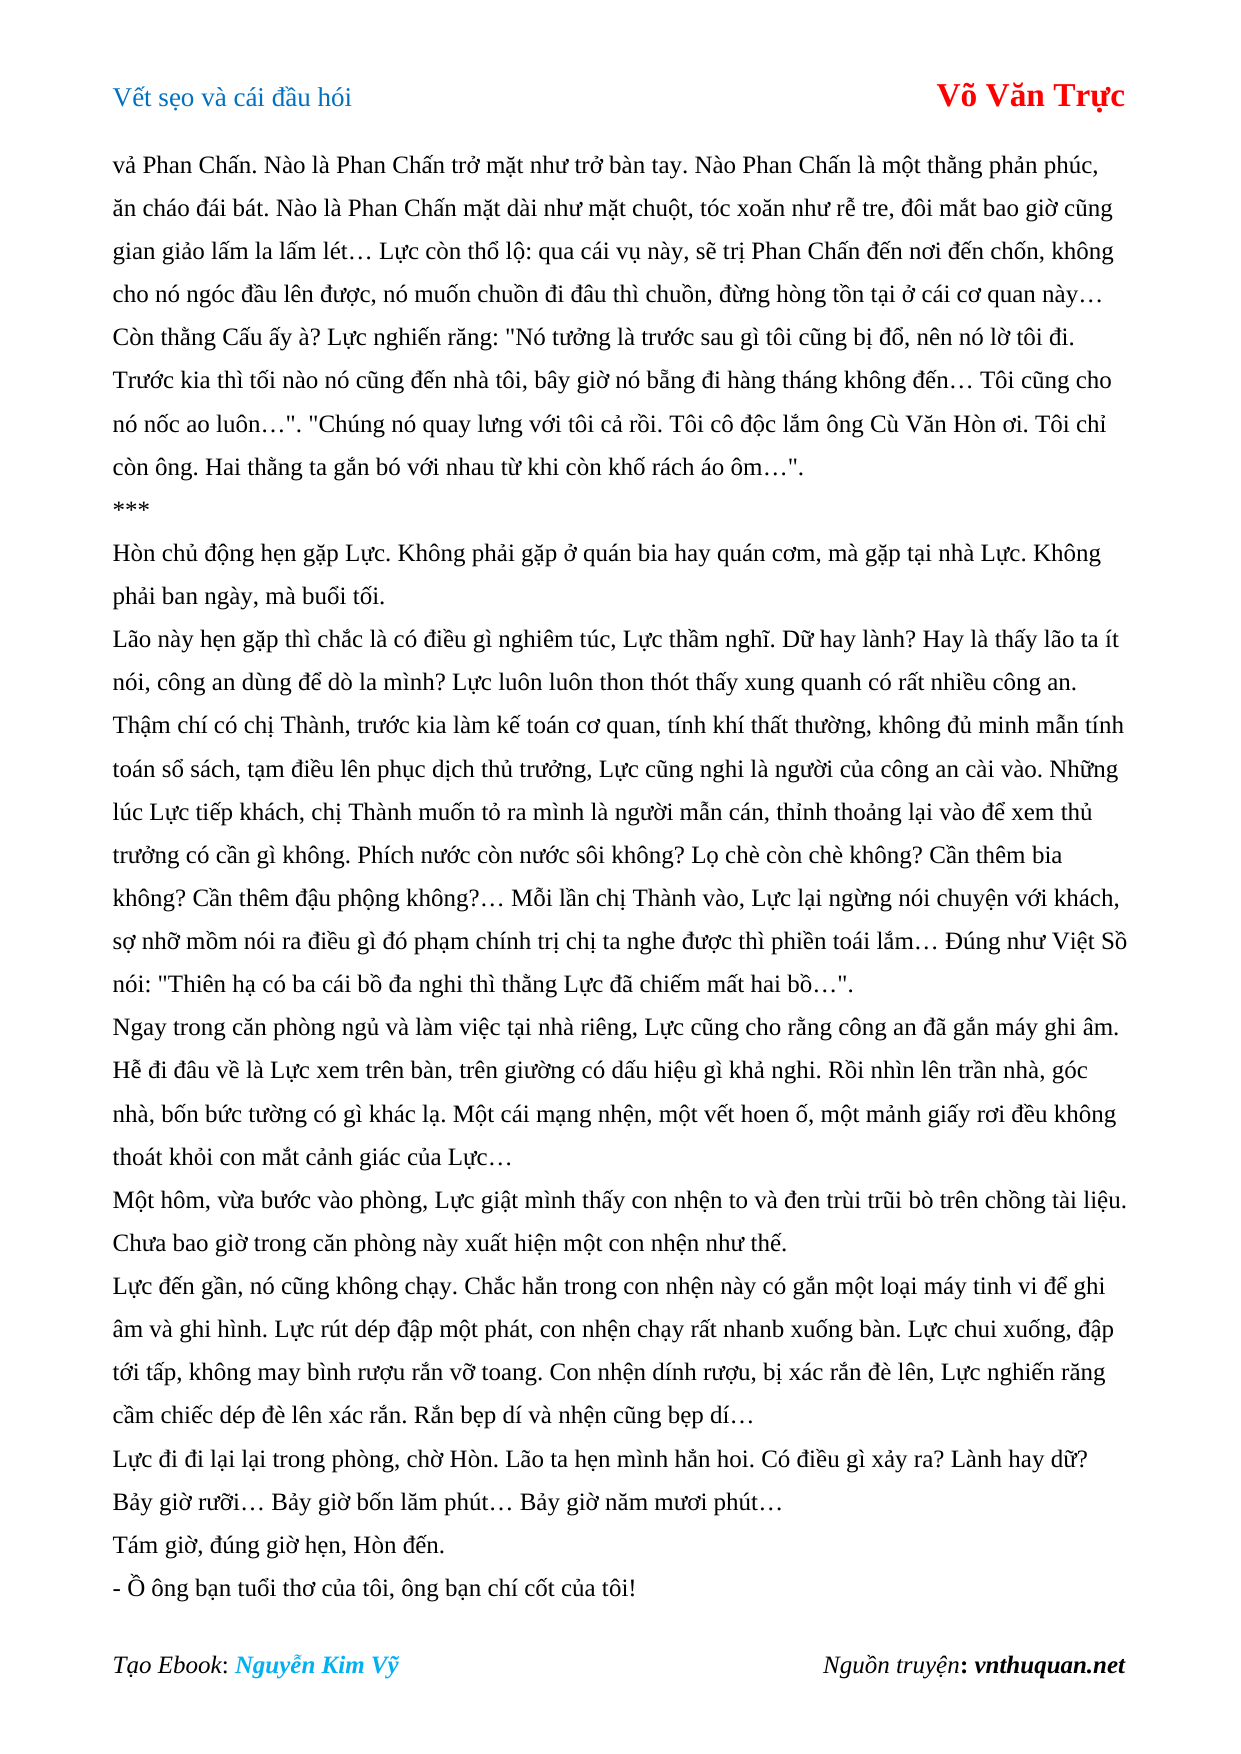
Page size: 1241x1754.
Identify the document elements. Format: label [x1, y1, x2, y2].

text [112, 150, 1128, 1602]
